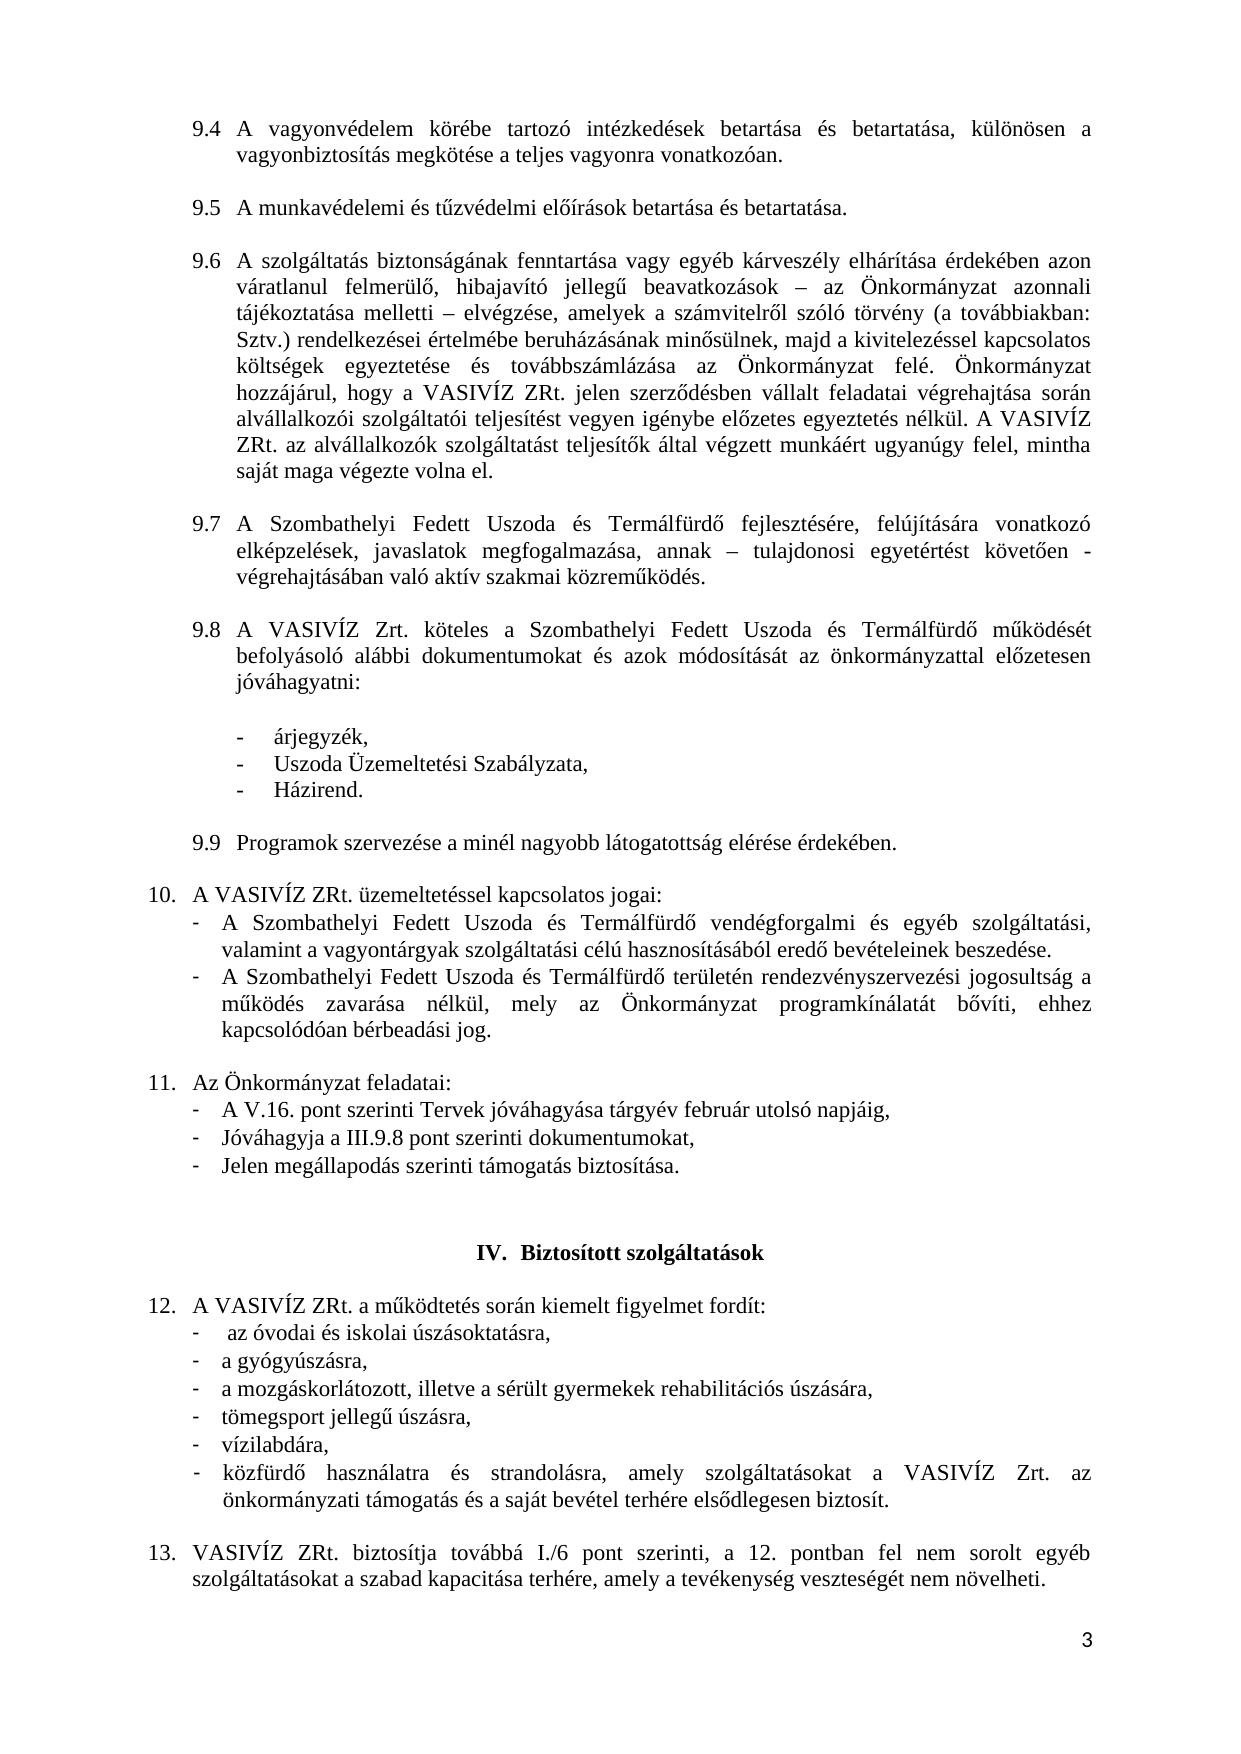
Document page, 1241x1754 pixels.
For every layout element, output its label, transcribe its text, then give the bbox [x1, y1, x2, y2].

list vízilabdára, [192, 1430, 1093, 1458]
list A V.16. pont szerinti Tervek jóváhagyása tárgyév február utolsó napjáig, [192, 1096, 1093, 1123]
list Programok szervezése a minél nagyobb látogatottság elérése érdekében. [192, 829, 1093, 855]
list A VASIVÍZ Zrt. köteles a Szombathelyi Fedett Uszoda és Termálfürdő működését befolyásoló alábbi dokumentumokat és azok módosítását az önkormányzattal előzetesen jóváhagyatni: [192, 616, 1093, 695]
list Jelen megállapodás szerinti támogatás biztosítása. [192, 1152, 1093, 1179]
list Házirend. [236, 776, 1093, 802]
list A Szombathelyi Fedett Uszoda és Termálfürdő fejlesztésére, felújítására vonatkozó elképzelések, javaslatok megfogalmazása, annak – tulajdonosi egyetértést követően - végrehajtásában való aktív szakmai közreműködés. [192, 510, 1093, 589]
list A vagyonvédelem körébe tartozó intézkedések betartása és betartatása, különösen a vagyonbiztosítás megkötése a teljes vagyonra vonatkozóan. [192, 115, 1093, 168]
list A munkavédelemi és tűzvédelmi előírások betartása és betartatása. [192, 194, 1093, 220]
list A Szombathelyi Fedett Uszoda és Termálfürdő vendégforgalmi és egyéb szolgáltatási, valamint a vagyontárgyak szolgáltatási célú hasznosításából eredő bevételeinek beszedése. [192, 908, 1093, 962]
list közfürdő használatra és strandolásra, amely szolgáltatásokat a VASIVÍZ Zrt. az önkormányzati támogatás és a saját bevétel terhére elsődlegesen biztosít. [193, 1458, 1093, 1513]
list az óvodai és iskolai úszásoktatásra, [192, 1318, 1093, 1346]
list VASIVÍZ ZRt. biztosítja továbbá I./6 pont szerinti, a 12. pontban fel nem sorolt egyéb szolgáltatásokat a szabad kapacitása terhére, amely a tevékenység veszteségét nem növelheti. [148, 1539, 1093, 1592]
list a mozgáskorlátozott, illetve a sérült gyermekek rehabilitációs úszására, [192, 1374, 1093, 1402]
list tömegsport jellegű úszásra, [192, 1402, 1093, 1430]
list Jóváhagyja a III.9.8 pont szerinti dokumentumokat, [192, 1123, 1093, 1152]
list Az Önkormányzat feladatai: [148, 1069, 1093, 1096]
list A szolgáltatás biztonságának fenntartása vagy egyéb kárveszély elhárítása érdekében azon váratlanul felmerülő, hibajavító jellegű beavatkozások – az Önkormányzat azonnali tájékoztatása melletti – elvégzése, amelyek a számvitelről szóló törvény (a továbbiakban: Sztv.) rendelkezései értelmébe beruházásának minősülnek, majd a kivitelezéssel kapcsolatos költségek egyeztetése és továbbszámlázása az Önkormányzat felé. Önkormányzat hozzájárul, hogy a VASIVÍZ ZRt. jelen szerződésben vállalt feladatai végrehajtása során alvállalkozói szolgáltatói teljesítést vegyen igénybe előzetes egyeztetés nélkül. A VASIVÍZ ZRt. az alvállalkozók szolgáltatást teljesítők által végzett munkáért ugyanúgy felel, mintha saját maga végezte volna el. [192, 247, 1093, 484]
list A Szombathelyi Fedett Uszoda és Termálfürdő területén rendezvényszervezési jogosultság a működés zavarása nélkül, mely az Önkormányzat programkínálatát bővíti, ehhez kapcsolódóan bérbeadási jog. [192, 962, 1093, 1043]
list A VASIVÍZ ZRt. üzemeltetéssel kapcsolatos jogai: [148, 881, 1093, 908]
list a gyógyúszásra, [192, 1346, 1093, 1374]
list árjegyzék, [236, 723, 1093, 749]
list Uszoda Üzemeltetési Szabályzata, [236, 749, 1093, 776]
list Biztosított szolgáltatások [148, 1239, 1093, 1266]
list A VASIVÍZ ZRt. a működtetés során kiemelt figyelmet fordít: [148, 1292, 1093, 1318]
